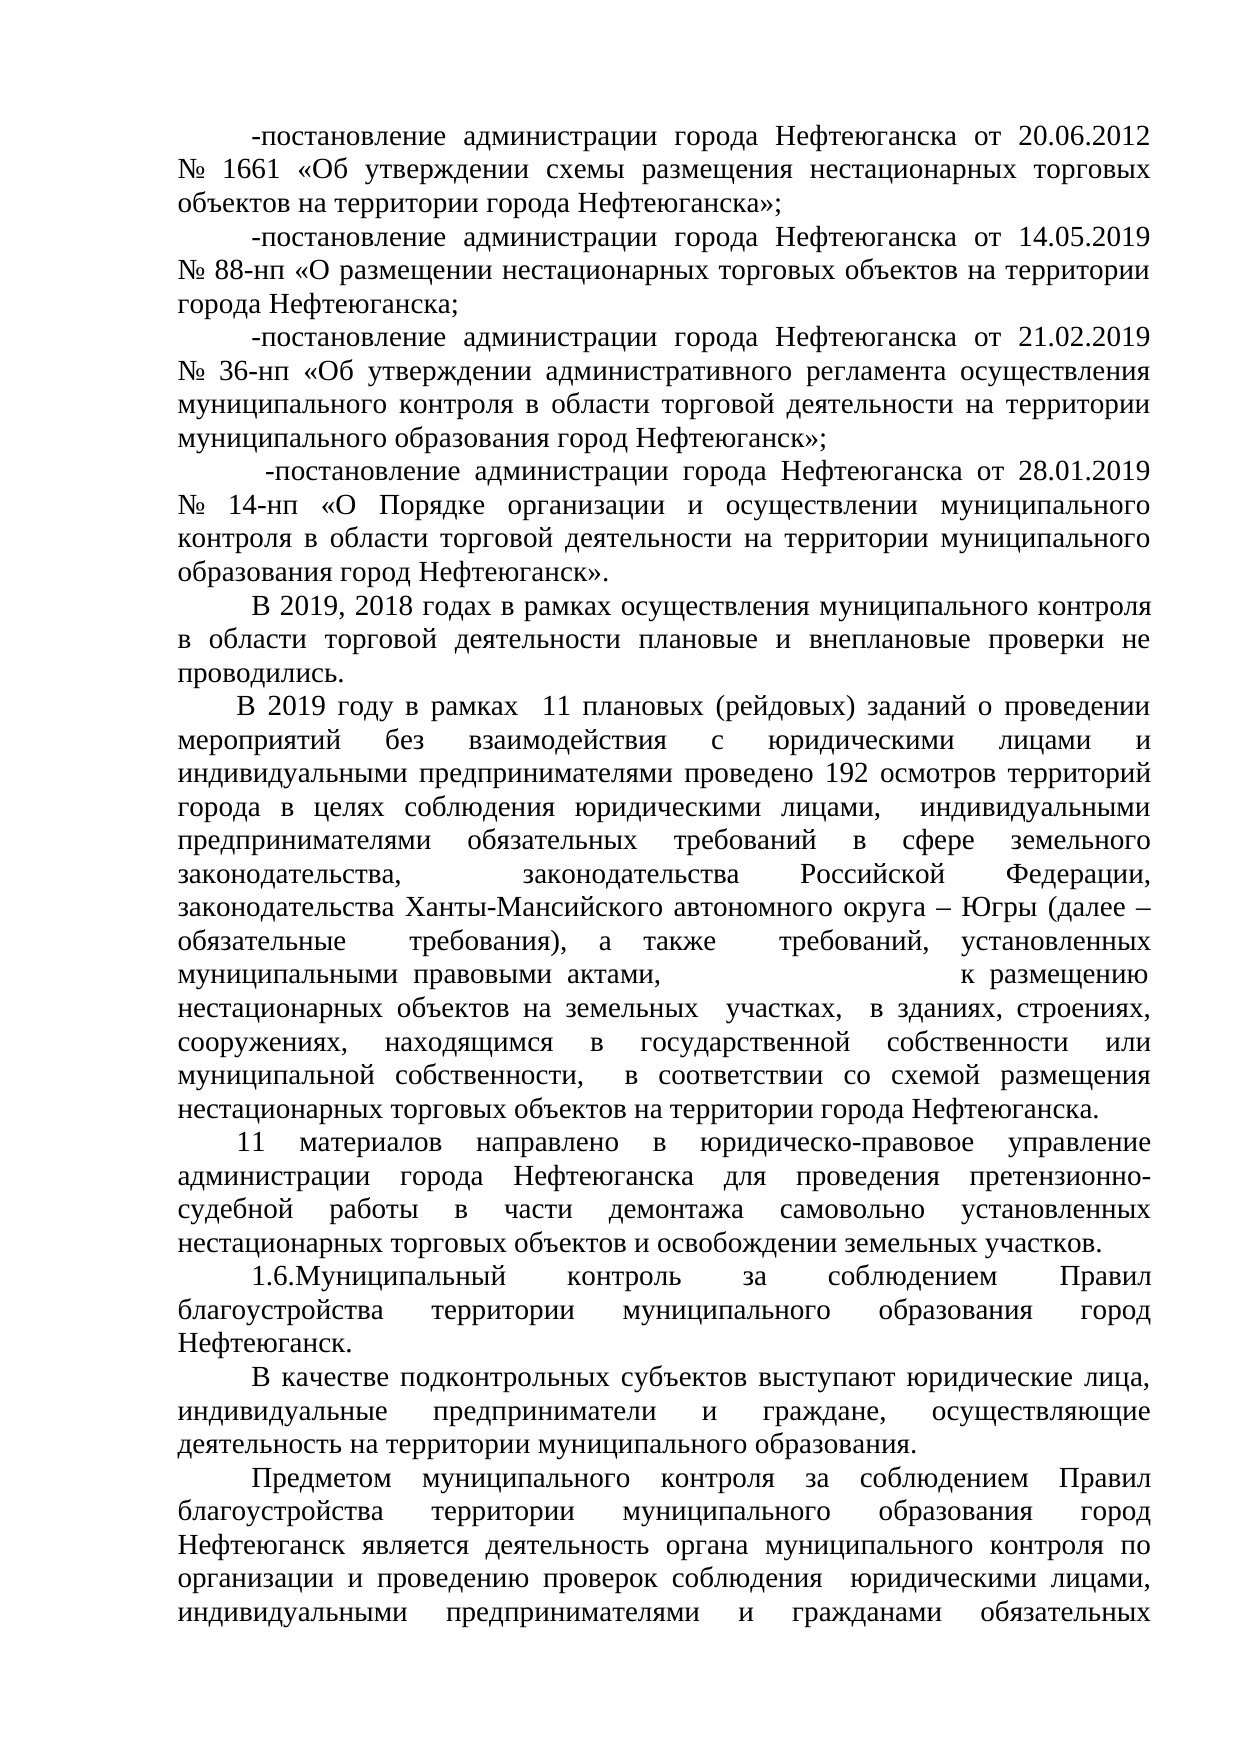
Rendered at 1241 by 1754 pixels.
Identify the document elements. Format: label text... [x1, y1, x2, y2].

text -постановление администрации города Нефтеюганска от 20.06.2012 № 1661 «Об утверждении схемы размещения нестационарных торговых объектов на территории города Нефтеюганска»; [177, 118, 1152, 219]
text 1.6.Муниципальный контроль за соблюдением Правил благоустройства территории муниципального образования город Нефтеюганск. [177, 1258, 1152, 1359]
text -постановление администрации города Нефтеюганска от 14.05.2019 № 88-нп «О размещении нестационарных торговых объектов на территории города Нефтеюганска; [177, 219, 1152, 319]
text В 2019 году в рамках 11 плановых (рейдовых) заданий о проведении мероприятий без взаимодействия с юридическими лицами и индивидуальными предпринимателями проведено 192 осмотров территорий города в целях соблюдения юридическими лицами, индивидуальными предпринимателями обязательных требований в сфере земельного законодательства, законодательства Российской Федерации, законодательства Ханты-Мансийского автономного округа – Югры (далее – обязательные требования), а также требований, установленных муниципальными правовыми актами, к размещению нестационарных объектов на земельных участках, в зданиях, строениях, сооружениях, находящимся в государственной собственности или муниципальной собственности, в соответствии со схемой размещения нестационарных торговых объектов на территории города Нефтеюганска. [177, 688, 1152, 1124]
text 11 материалов направлено в юридическо-правовое управление администрации города Нефтеюганска для проведения претензионно-судебной работы в части демонтажа самовольно установленных нестационарных торговых объектов и освобождении земельных участков. [177, 1124, 1152, 1258]
text В 2019, 2018 годах в рамках осуществления муниципального контроля в области торговой деятельности плановые и внеплановые проверки не проводились. [177, 588, 1152, 688]
text -постановление администрации города Нефтеюганска от 21.02.2019 № 36-нп «Об утверждении административного регламента осуществления муниципального контроля в области торговой деятельности на территории муниципального образования город Нефтеюганск»; [177, 319, 1152, 453]
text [177, 1460, 1152, 1627]
text В качестве подконтрольных субъектов выступают юридические лица, индивидуальные предприниматели и граждане, осуществляющие деятельность на территории муниципального образования. [177, 1359, 1152, 1460]
text -постановление администрации города Нефтеюганска от 28.01.2019 № 14-нп «О Порядке организации и осуществлении муниципального контроля в области торговой деятельности на территории муниципального образования город Нефтеюганск». [177, 453, 1152, 588]
